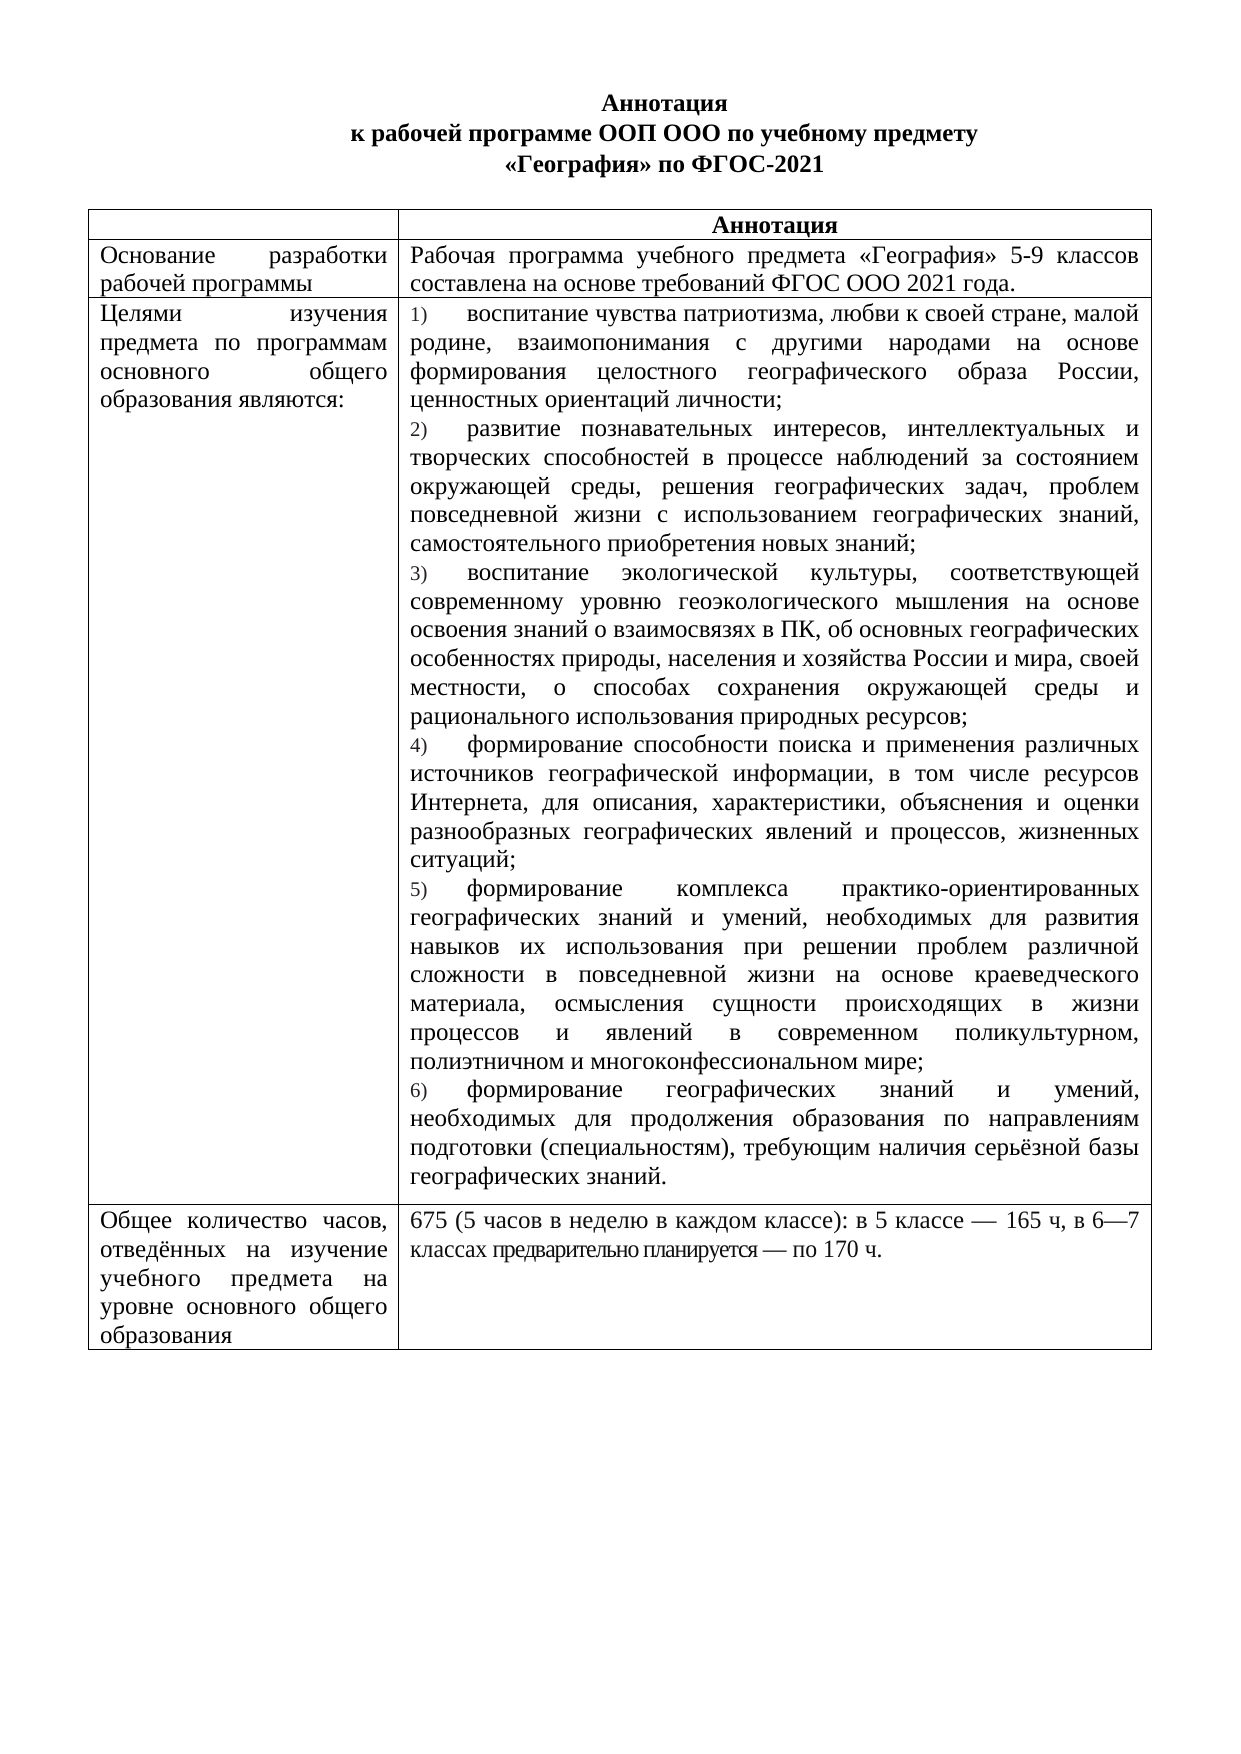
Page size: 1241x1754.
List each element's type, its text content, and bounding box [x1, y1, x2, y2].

text к рабочей программе ООП ООО по учебному предмету [177, 118, 1152, 147]
table_header Аннотация [399, 210, 1151, 239]
table_cell Общее количество часов, отведённых на изучение учебного предмета на уровне основного общего образования [89, 1205, 398, 1349]
text «География» по ФГОС-2021 [177, 149, 1152, 177]
table_cell Основание разработки рабочей программы [89, 240, 398, 297]
table_cell воспитание чувства патриотизма, любви к своей стране, малой родине, взаимопонимания с другими народами на основе формирования целостного географического образа России, ценностных ориентаций личности; развитие познавательных интересов, интеллектуальных и творческих способностей в процессе наблюдений за состоянием окружающей среды, решения географических задач, проблем повседневной жизни с использованием географических знаний, самостоятельного приобретения новых знаний; воспитание экологической культуры, соответствующей современному уровню геоэкологического мышления на основе освоения знаний о взаимосвязях в ПК, об основных географических особенностях природы, населения и хозяйства России и мира, своей местности, о способах сохранения окружающей среды и рационального использования природных ресурсов; формирование способности поиска и применения различных источников географической информации, в том числе ресурсов Интернета, для описания, характеристики, объяснения и оценки разнообразных географических явлений и процессов, жизненных ситуаций; формирование комплекса практико-ориентированных географических знаний и умений, необходимых для развития навыков их использования при решении проблем различной сложности в повседневной жизни на основе краеведческого материала, осмысления сущности происходящих в жизни процессов и явлений в современном поликультурном, полиэтничном и многоконфессиональном мире; формирование географических знаний и умений, необходимых для продолжения образования по направлениям подготовки (специальностям), требующим наличия серьёзной базы географических знаний. [399, 298, 1151, 1204]
table_cell Целями изучения предмета по программам основного общего образования являются: [89, 298, 398, 1204]
table_header [89, 210, 398, 239]
table_cell 675 (5 часов в неделю в каждом классе): в 5 классе — 165 ч, в 6—7 классах предварительно планируется — по 170 ч. [399, 1205, 1151, 1349]
text Аннотация [177, 88, 1152, 117]
table_cell Рабочая программа учебного предмета «География» 5-9 классов составлена на основе требований ФГОС ООО 2021 года. [399, 240, 1151, 297]
